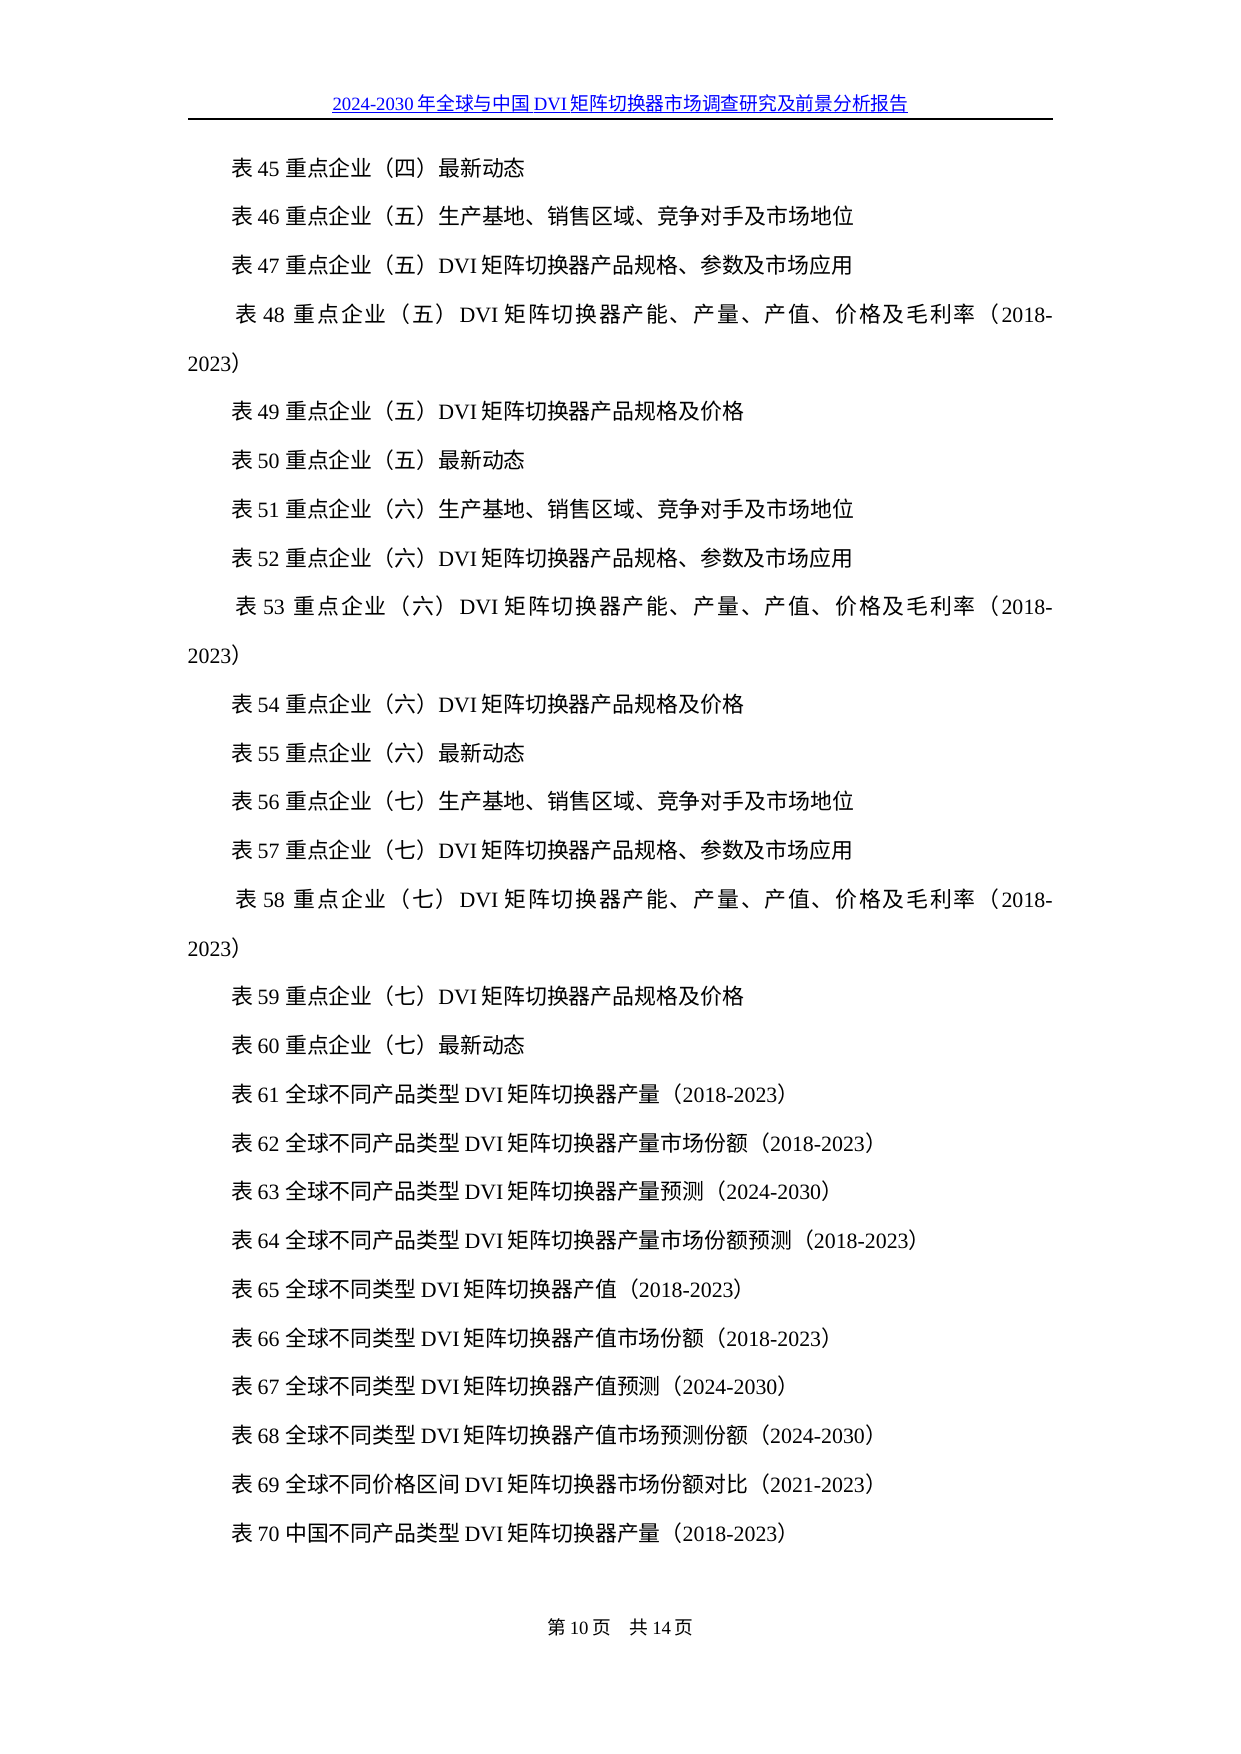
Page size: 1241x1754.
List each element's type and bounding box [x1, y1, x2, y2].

text [187, 150, 1053, 1548]
